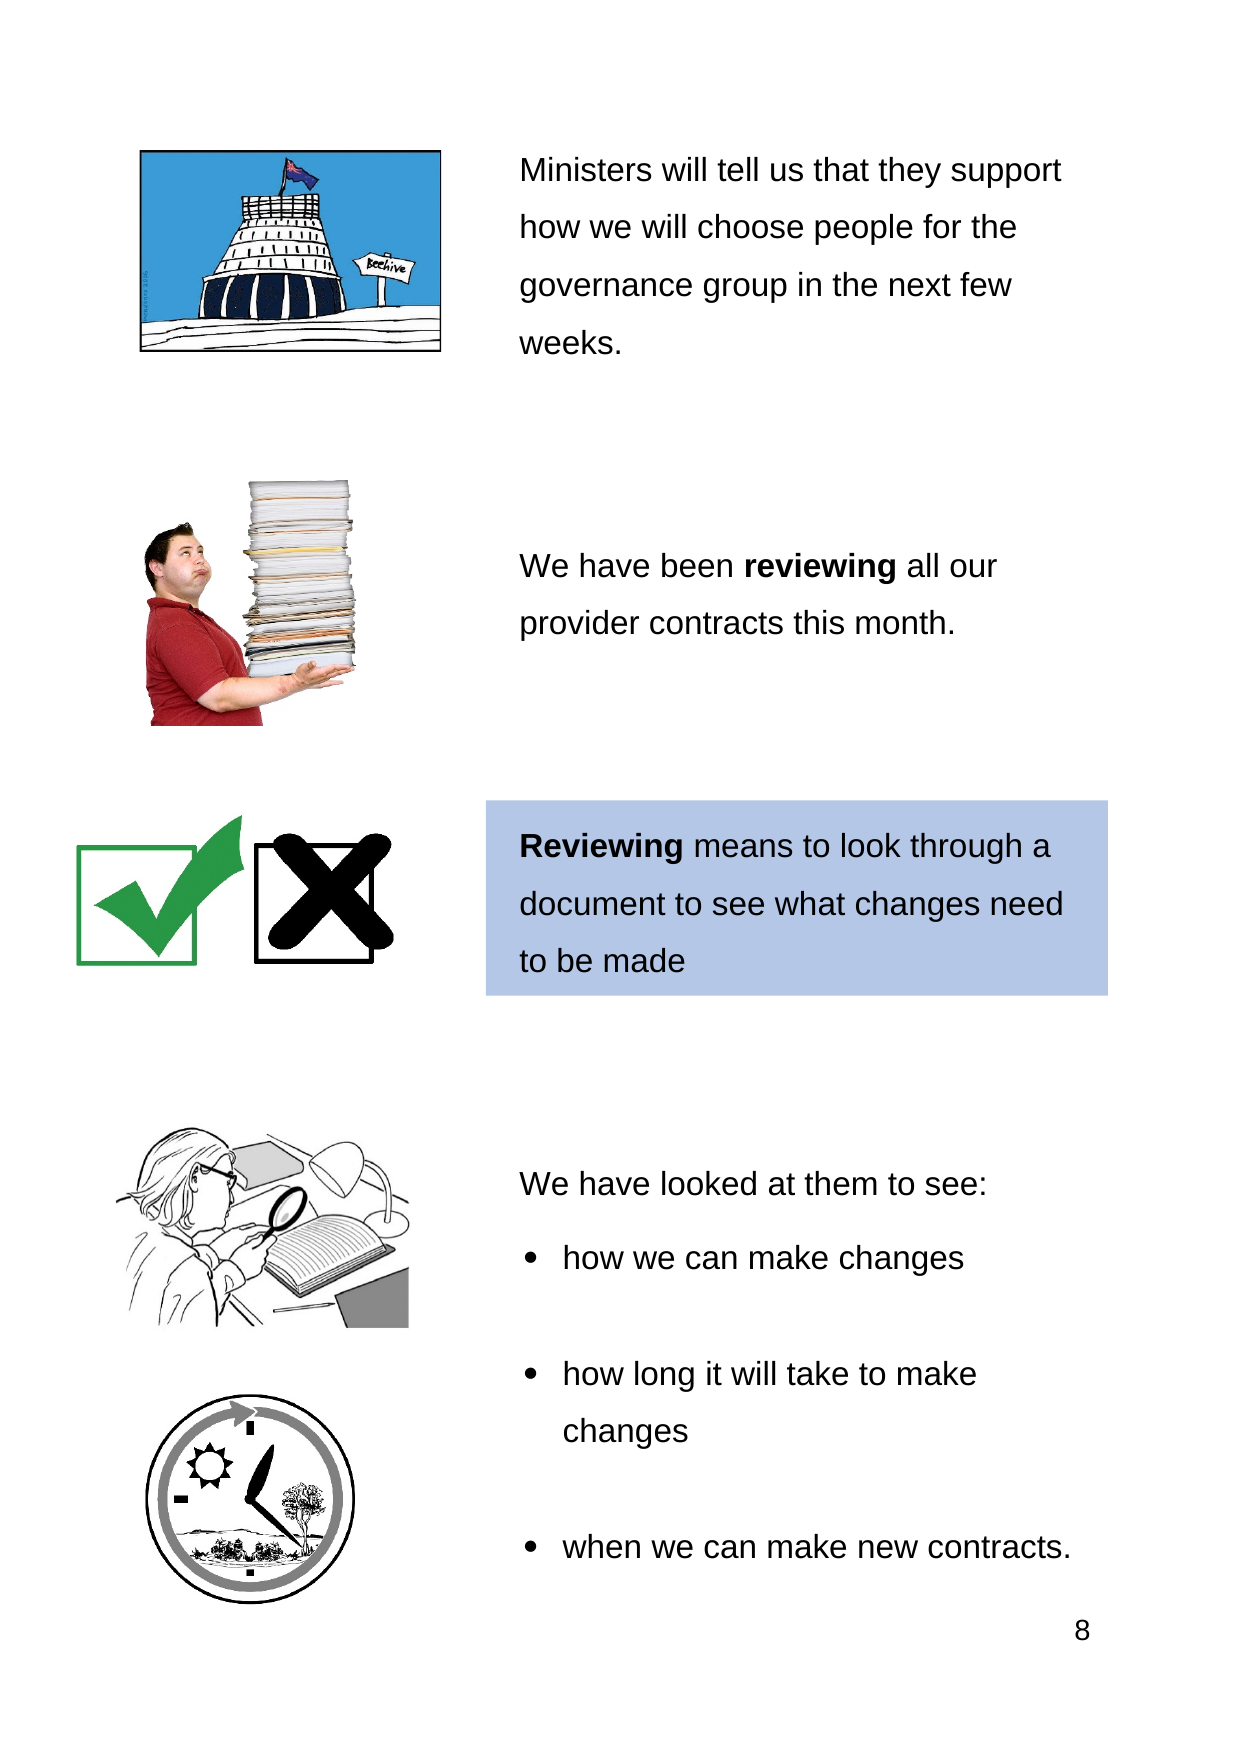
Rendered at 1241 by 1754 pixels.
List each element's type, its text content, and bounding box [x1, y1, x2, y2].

list how long it will take to make changes [525, 1354, 1090, 1450]
text We have looked at them to see: [519, 1164, 1090, 1202]
picture [144, 480, 357, 726]
picture [139, 150, 442, 352]
list how we can make changes [525, 1238, 1090, 1277]
picture [250, 832, 395, 967]
picture [109, 1123, 412, 1333]
text Ministers will tell us that they support how we will choose people for the governance group in the next few weeks. [519, 150, 1090, 361]
text We have been reviewing all our provider contracts this month. [519, 546, 1090, 642]
list when we can make new contracts. [525, 1527, 1090, 1565]
text Reviewing means to look through a document to see what changes need to be made [519, 826, 1090, 980]
picture [74, 812, 245, 968]
picture [143, 1392, 357, 1605]
